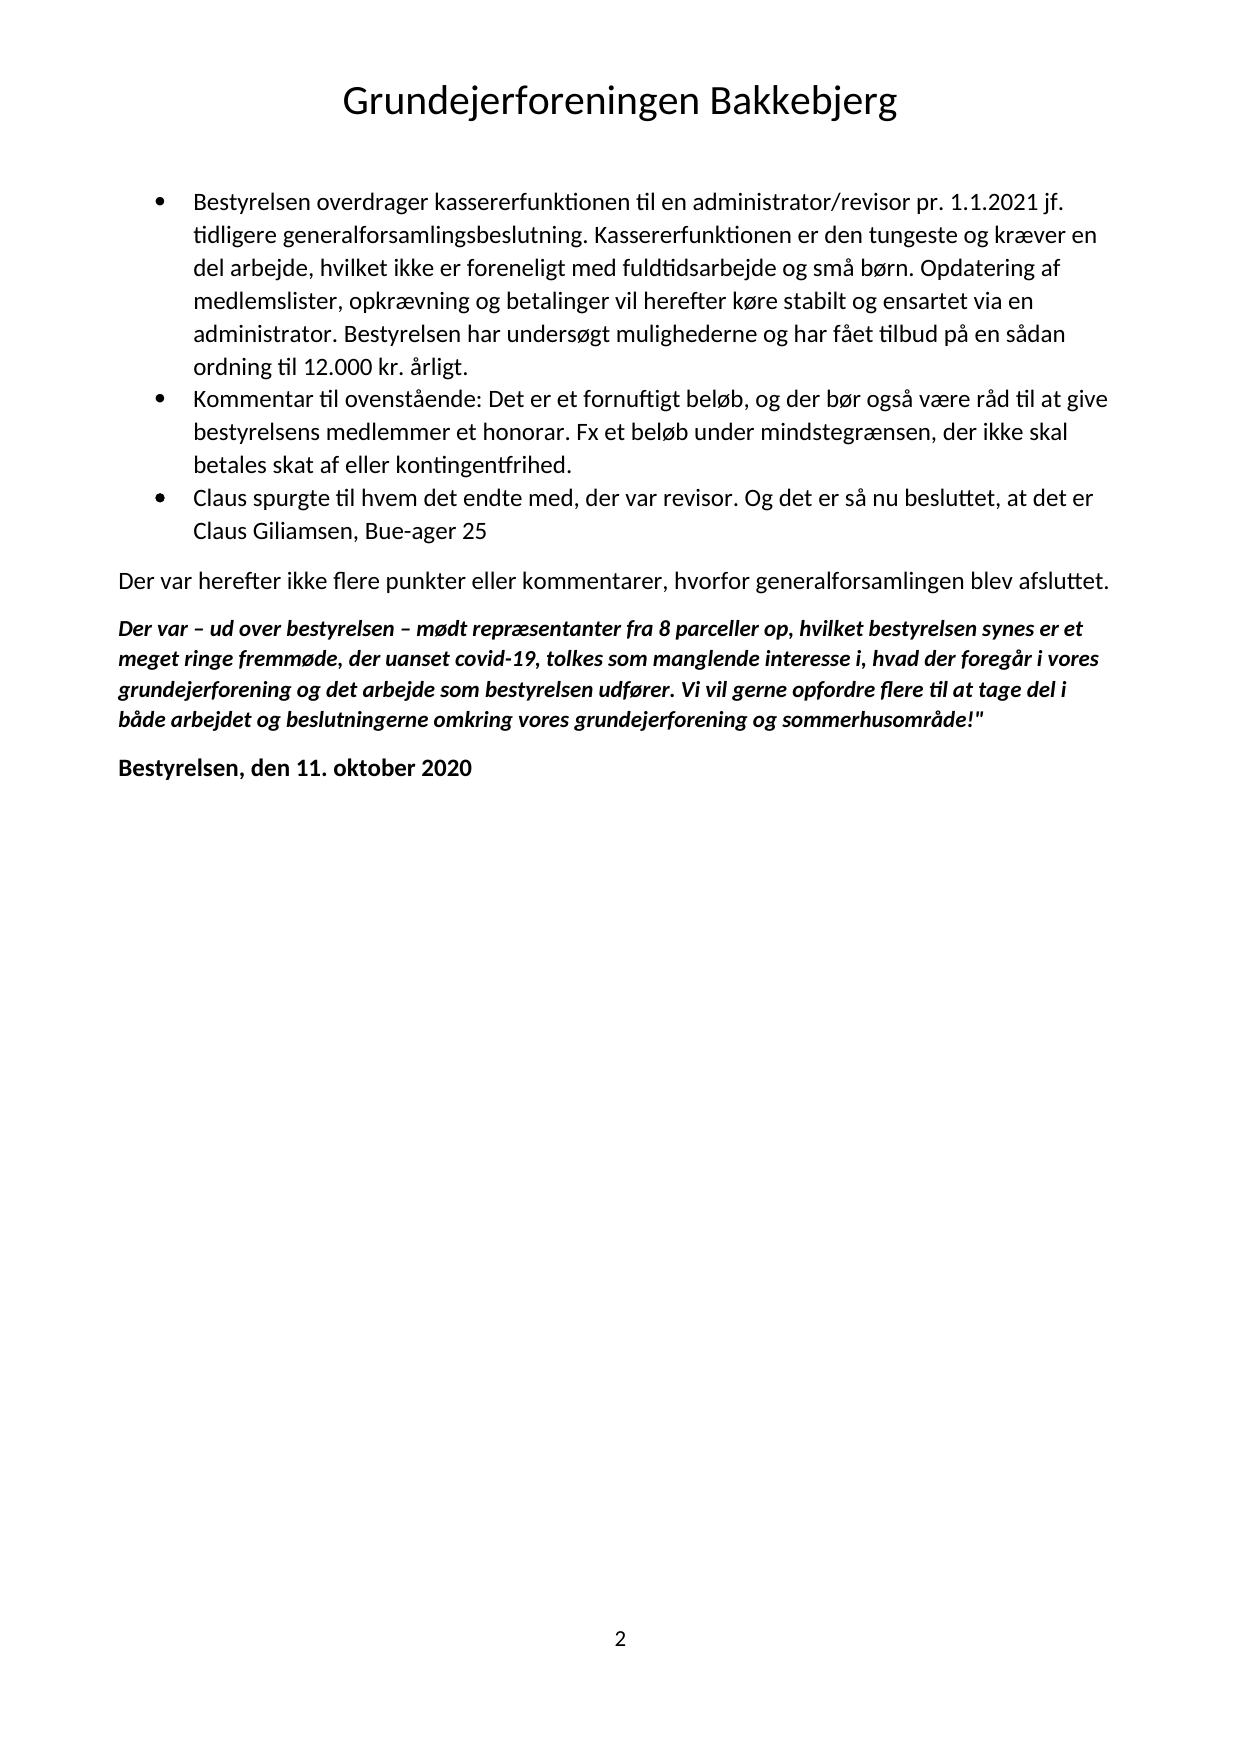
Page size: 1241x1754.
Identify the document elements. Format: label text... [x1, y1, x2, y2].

list Kommentar til ovenstående: Det er et fornuftigt beløb, og der bør også være råd til at give bestyrelsens medlemmer et honorar. Fx et beløb under mindstegrænsen, der ikke skal betales skat af eller kontingentfrihed. [156, 383, 1122, 480]
text Der var herefter ikke flere punkter eller kommentarer, hvorfor generalforsamlingen blev afsluttet. [118, 565, 1122, 595]
text Der var – ud over bestyrelsen – mødt repræsentanter fra 8 parceller op, hvilket bestyrelsen synes er et meget ringe fremmøde, der uanset covid-19, tolkes som manglende interesse i, hvad der foregår i vores grundejerforening og det arbejde som bestyrelsen udfører. Vi vil gerne opfordre flere til at tage del i både arbejdet og beslutningerne omkring vores grundejerforening og sommerhusområde!" [118, 614, 1122, 733]
text Bestyrelsen, den 11. oktober 2020 [118, 752, 1122, 782]
list Bestyrelsen overdrager kassererfunktionen til en administrator/revisor pr. 1.1.2021 jf. tidligere generalforsamlingsbeslutning. Kassererfunktionen er den tungeste og kræver en del arbejde, hvilket ikke er foreneligt med fuldtidsarbejde og små børn. Opdatering af medlemslister, opkrævning og betalinger vil herefter køre stabilt og ensartet via en administrator. Bestyrelsen har undersøgt mulighederne og har fået tilbud på en sådan ordning til 12.000 kr. årligt. [156, 186, 1122, 381]
list Claus spurgte til hvem det endte med, der var revisor. Og det er så nu besluttet, at det er Claus Giliamsen, Bue-ager 25 [156, 482, 1122, 546]
